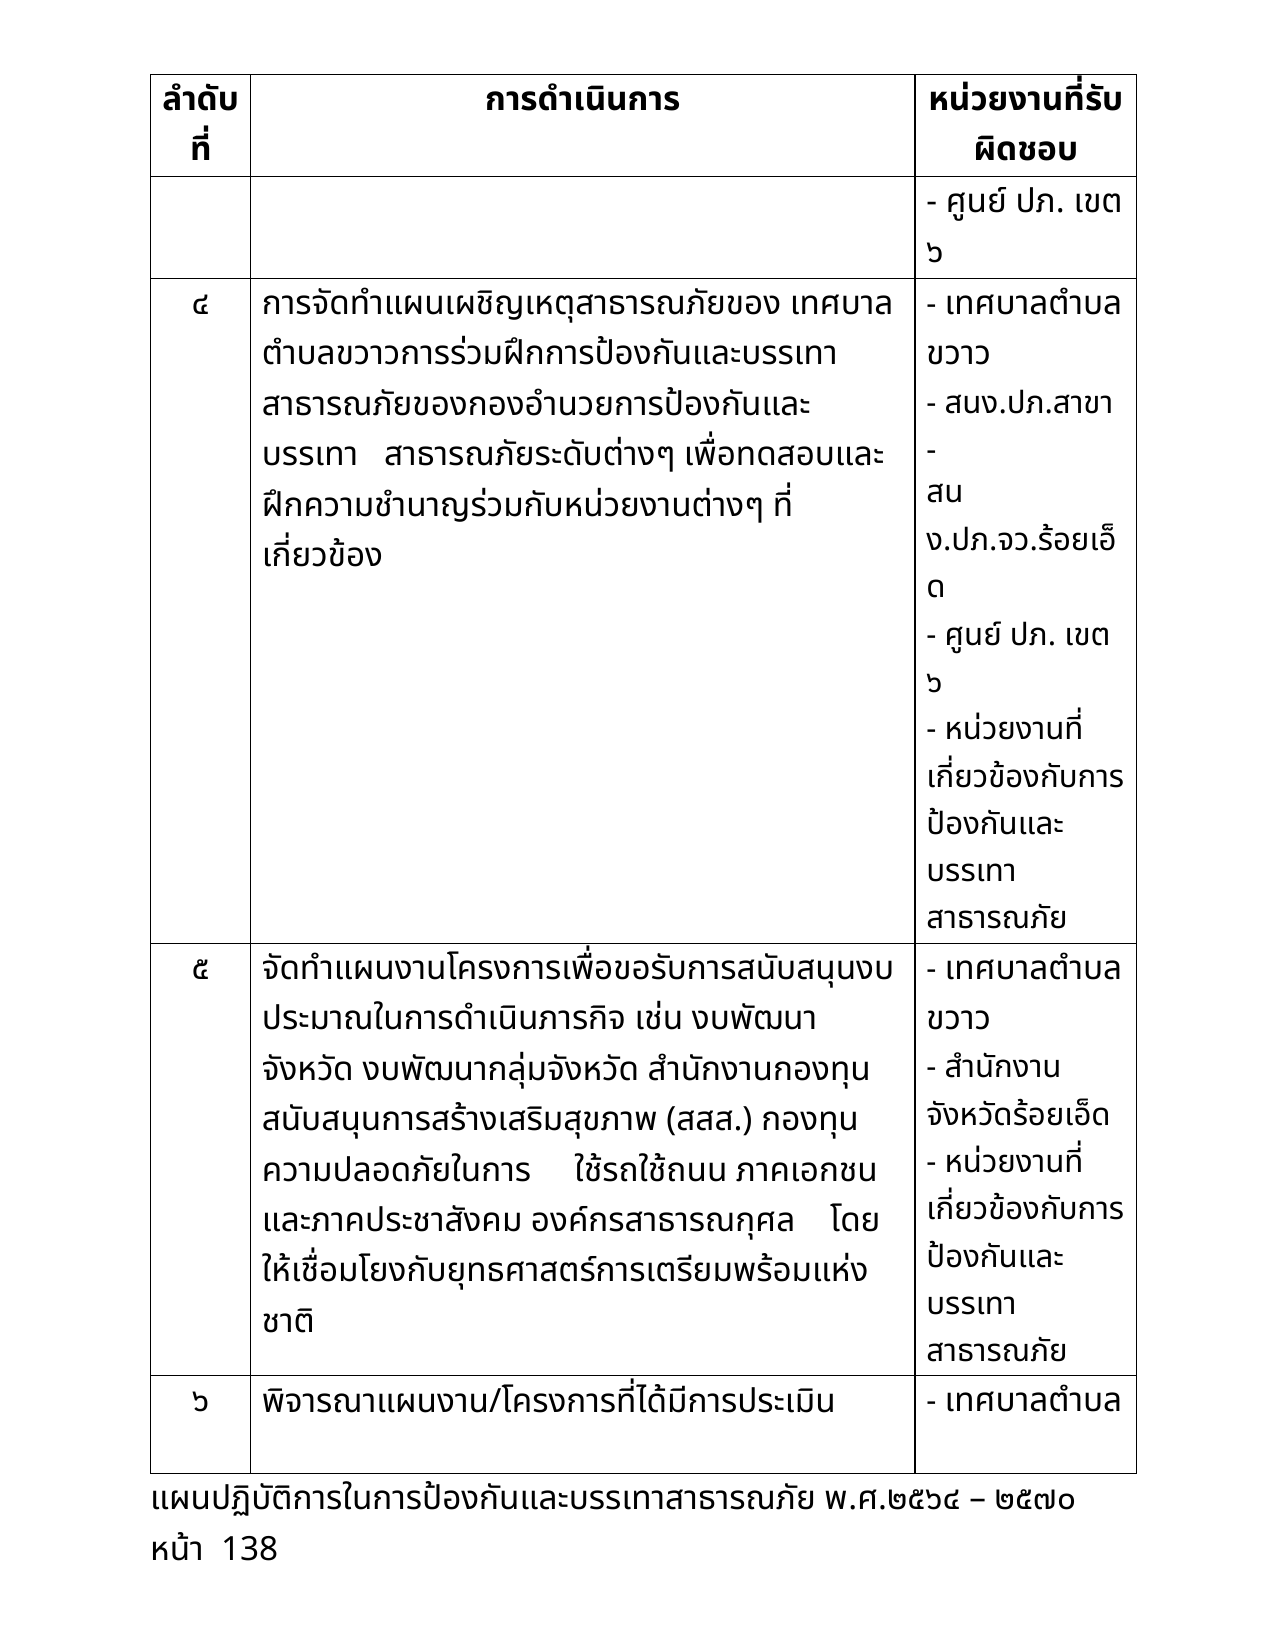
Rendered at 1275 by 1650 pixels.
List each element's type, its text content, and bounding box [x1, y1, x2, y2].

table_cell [251, 177, 914, 278]
table_cell ๕ [151, 944, 250, 1375]
table_cell การจัดทำแผนเผชิญเหตุสาธารณภัยของ เทศบาลตำบลขวาวการร่วมฝึกการป้องกันและบรรเทาสาธารณภัยของกองอำนวยการป้องกันและบรรเทา สาธารณภัยระดับต่างๆ เพื่อทดสอบและฝึกความชำนาญร่วมกับหน่วยงานต่างๆ ที่เกี่ยวข้อง [251, 279, 914, 943]
table_cell - เทศบาลตำบลขวาว - สำนักงานจังหวัดร้อยเอ็ด - หน่วยงานที่เกี่ยวข้องกับการป้องกันและบรรเทาสาธารณภัย [916, 944, 1136, 1375]
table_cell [916, 1376, 1136, 1473]
table_cell ๔ [151, 279, 250, 943]
table_cell จัดทำแผนงานโครงการเพื่อขอรับการสนับสนุนงบประมาณในการดำเนินภารกิจ เช่น งบพัฒนาจังหวัด งบพัฒนากลุ่มจังหวัด สำนักงานกองทุนสนับสนุนการสร้างเสริมสุขภาพ (สสส.) กองทุนความปลอดภัยในการ ใช้รถใช้ถนน ภาคเอกชน และภาคประชาสังคม องค์กรสาธารณกุศล โดยให้เชื่อมโยงกับยุทธศาสตร์การเตรียมพร้อมแห่งชาติ [251, 944, 914, 1375]
table_header หน่วยงานที่รับผิดชอบ [916, 75, 1136, 176]
table_header การดำเนินการ [251, 75, 914, 176]
table_cell - เทศบาลตำบลขวาว - สนง.ปภ.สาขา - สนง.ปภ.จว.ร้อยเอ็ด - ศูนย์ ปภ. เขต ๖ - หน่วยงานที่เกี่ยวข้องกับการป้องกันและบรรเทาสาธารณภัย [916, 279, 1136, 943]
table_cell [916, 177, 1136, 278]
table_header ลำดับที่ [151, 75, 250, 176]
table_cell ๖ [151, 1376, 250, 1473]
table_cell ๓ [151, 177, 250, 278]
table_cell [251, 1376, 914, 1473]
